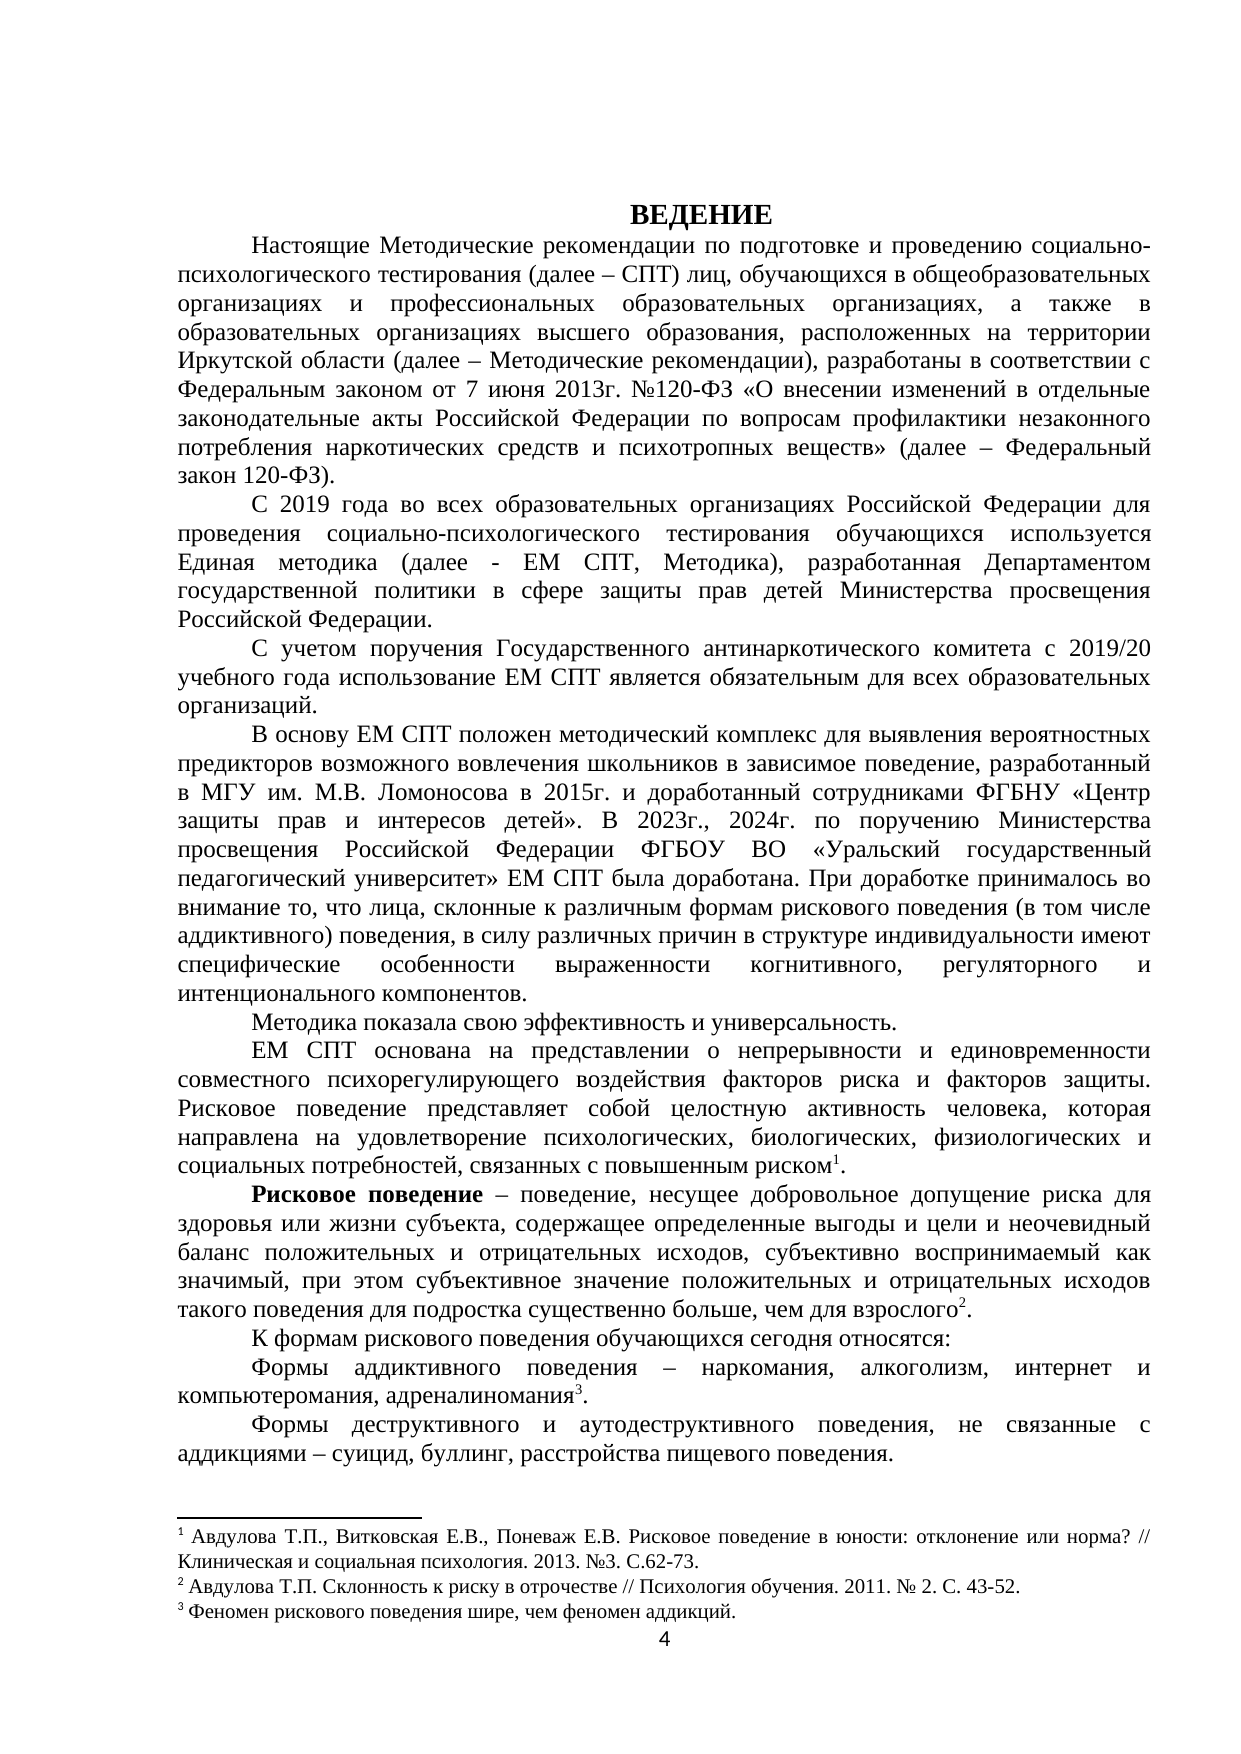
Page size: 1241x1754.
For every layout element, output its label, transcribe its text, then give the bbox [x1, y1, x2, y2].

text С учетом поручения Государственного антинаркотического комитета с 2019/20 учебного года использование ЕМ СПТ является обязательным для всех образовательных организаций. [177, 633, 1152, 719]
text Формы аддиктивного поведения – наркомания, алкоголизм, интернет и компьютеромания, адреналиномания. [177, 1352, 1152, 1409]
text ВЕДЕНИЕ [177, 197, 1152, 231]
text Настоящие Методические рекомендации по подготовке и проведению социально-психологического тестирования (далее – СПТ) лиц, обучающихся в общеобразовательных организациях и профессиональных образовательных организациях, а также в образовательных организациях высшего образования, расположенных на территории Иркутской области (далее – Методические рекомендации), разработаны в соответствии с Федеральным законом от 7 июня 2013г. №120-ФЗ «О внесении изменений в отдельные законодательные акты Российской Федерации по вопросам профилактики незаконного потребления наркотических средств и психотропных веществ» (далее – Федеральный закон 120-ФЗ). [177, 231, 1152, 489]
text Формы деструктивного и аутодеструктивного поведения, не связанные с аддикциями – суицид, буллинг, расстройства пищевого поведения. [177, 1409, 1152, 1467]
text К формам рискового поведения обучающихся сегодня относятся: [177, 1323, 1152, 1352]
text Рисковое поведение – поведение, несущее добровольное допущение риска для здоровья или жизни субъекта, содержащее определенные выгоды и цели и неочевидный баланс положительных и отрицательных исходов, субъективно воспринимаемый как значимый, при этом субъективное значение положительных и отрицательных исходов такого поведения для подростка существенно больше, чем для взрослого. [177, 1179, 1152, 1323]
text Методика показала свою эффективность и универсальность. [177, 1007, 1152, 1036]
text ЕМ СПТ основана на представлении о непрерывности и единовременности совместного психорегулирующего воздействия факторов риска и факторов защиты. Рисковое поведение представляет собой целостную активность человека, которая направлена на удовлетворение психологических, биологических, физиологических и социальных потребностей, связанных с повышенным риском. [177, 1036, 1152, 1179]
text С 2019 года во всех образовательных организациях Российской Федерации для проведения социально-психологического тестирования обучающихся используется Единая методика (далее - ЕМ СПТ, Методика), разработанная Департаментом государственной политики в сфере защиты прав детей Министерства просвещения Российской Федерации. [177, 489, 1152, 633]
text В основу ЕМ СПТ положен методический комплекс для выявления вероятностных предикторов возможного вовлечения школьников в зависимое поведение, разработанный в МГУ им. М.В. Ломоносова в 2015г. и доработанный сотрудниками ФГБНУ «Центр защиты прав и интересов детей». В 2023г., 2024г. по поручению Министерства просвещения Российской Федерации ФГБОУ ВО «Уральский государственный педагогический университет» ЕМ СПТ была доработана. При доработке принималось во внимание то, что лица, склонные к различным формам рискового поведения (в том числе аддиктивного) поведения, в силу различных причин в структуре индивидуальности имеют специфические особенности выраженности когнитивного, регуляторного и интенционального компонентов. [177, 719, 1152, 1007]
